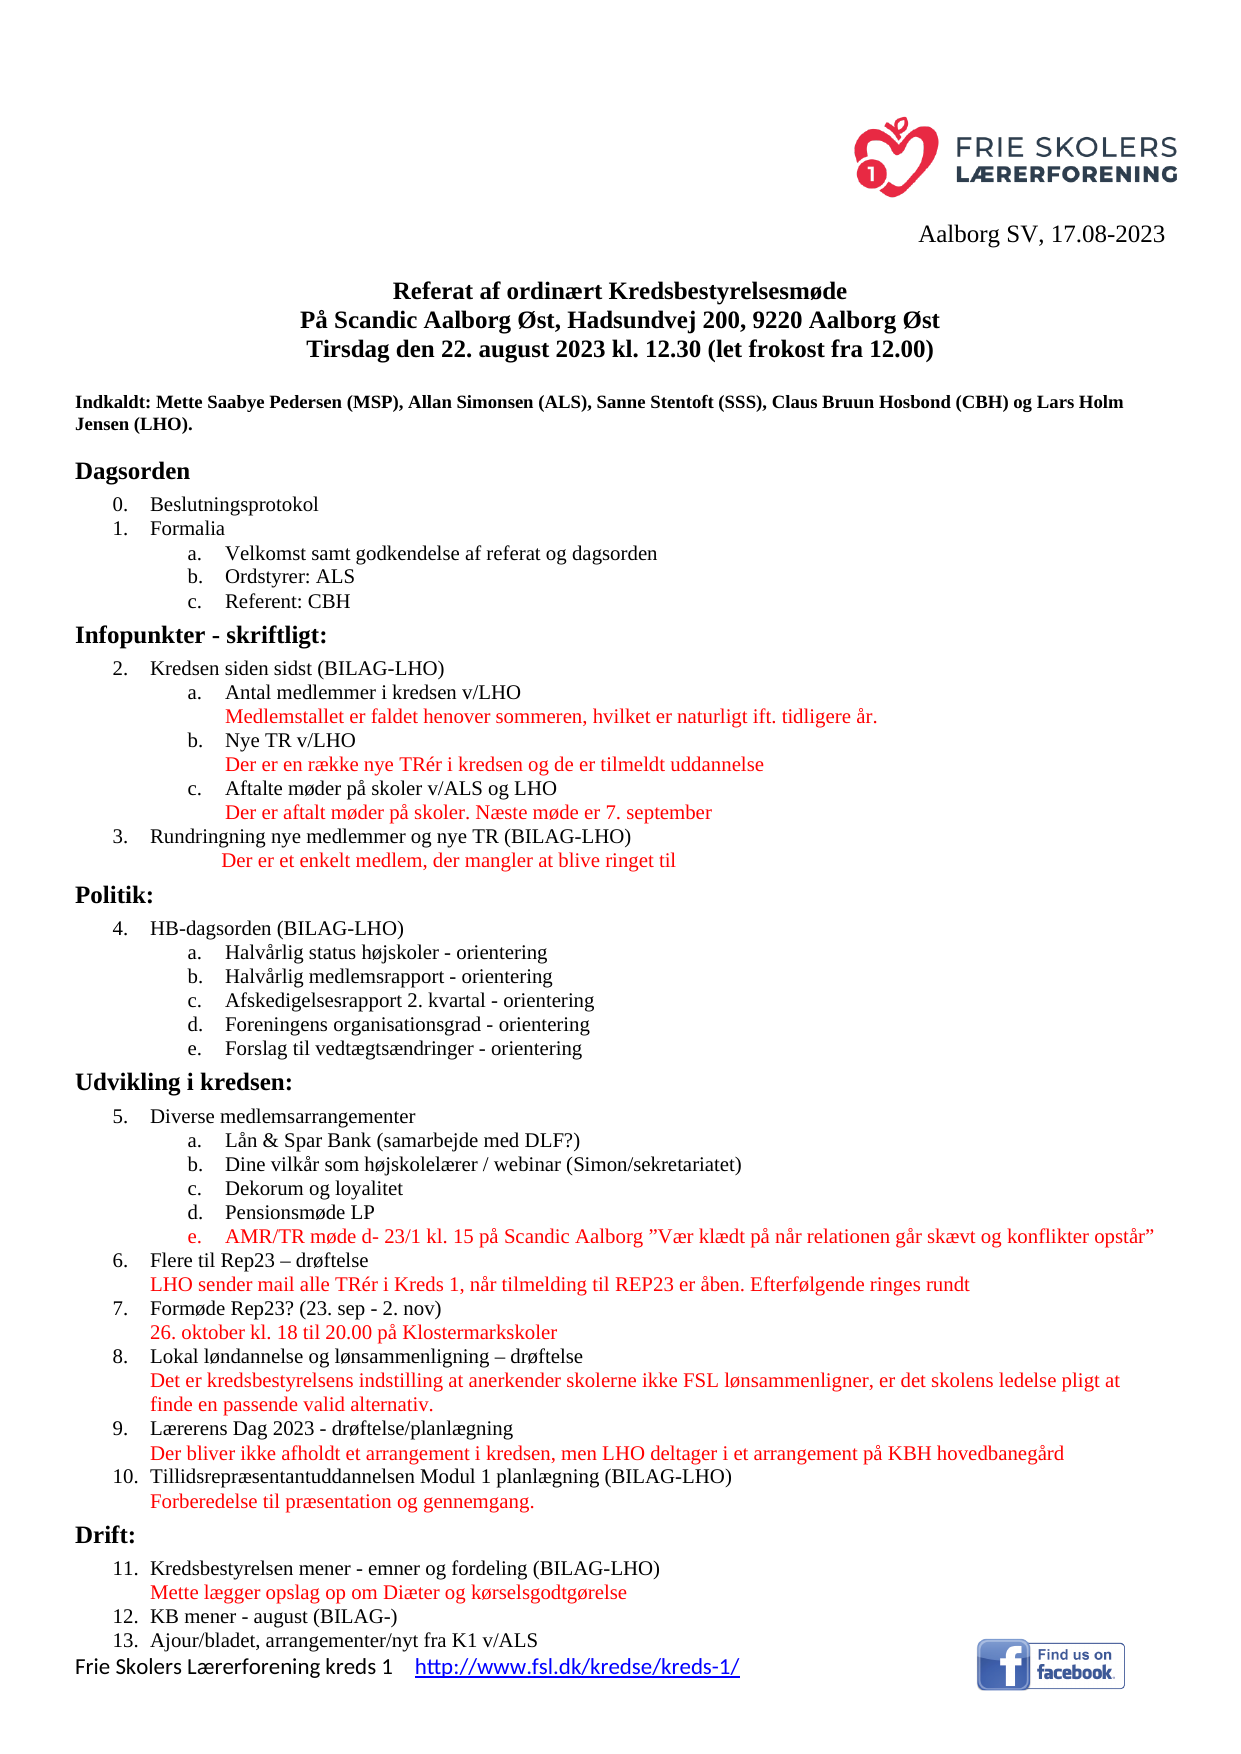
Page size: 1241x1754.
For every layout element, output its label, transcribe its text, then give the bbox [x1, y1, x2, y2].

list Halvårlig status højskoler - orientering [187, 940, 1165, 964]
list Medlemstallet er faldet henover sommeren, hvilket er naturligt ift. tidligere år. [225, 704, 1165, 728]
text På Scandic Aalborg Øst, Hadsundvej 200, 9220 Aalborg Øst [75, 305, 1165, 334]
list Pensionsmøde LP [187, 1200, 1165, 1224]
list Der bliver ikke afholdt et arrangement i kredsen, men LHO deltager i et arrangement på KBH hovedbanegård [150, 1440, 1165, 1464]
picture [974, 1637, 1137, 1691]
list Dekorum og loyalitet [187, 1176, 1165, 1200]
list Afskedigelsesrapport 2. kvartal - orientering [187, 988, 1165, 1012]
list Referent: CBH [187, 588, 1165, 613]
text Dagsorden [75, 456, 1165, 485]
text Politik: [75, 880, 1165, 908]
list HB-dagsorden (BILAG-LHO) [112, 916, 1165, 940]
text Tirsdag den 22. august 2023 kl. 12.30 (let frokost fra 12.00) [75, 334, 1165, 362]
list Dine vilkår som højskolelærer / webinar (Simon/sekretariatet) [187, 1152, 1165, 1176]
text Udvikling i kredsen: [75, 1067, 1165, 1096]
text Referat af ordinært Kredsbestyrelsesmøde [75, 276, 1165, 305]
text Indkaldt: Mette Saabye Pedersen (MSP), Allan Simonsen (ALS), Sanne Stentoft (SSS), Claus Bruun Hosbond (CBH) og Lars Holm Jensen (LHO). [75, 391, 1165, 434]
picture [846, 109, 1185, 203]
list Lokal løndannelse og lønsammenligning – drøftelse [112, 1344, 1165, 1368]
list Der er en række nye TRér i kredsen og de er tilmeldt uddannelse [225, 752, 1165, 776]
list Kredsen siden sidst (BILAG-LHO) [112, 656, 1165, 680]
list AMR/TR møde d- 23/1 kl. 15 på Scandic Aalborg ”Vær klædt på når relationen går skævt og konflikter opstår” [187, 1224, 1165, 1248]
list Foreningens organisationsgrad - orientering [187, 1012, 1165, 1036]
list Der er aftalt møder på skoler. Næste møde er 7. september [225, 800, 1165, 824]
list Halvårlig medlemsrapport - orientering [187, 964, 1165, 988]
list LHO sender mail alle TRér i Kreds 1, når tilmelding til REP23 er åben. Efterfølgende ringes rundt [150, 1272, 1165, 1296]
list Velkomst samt godkendelse af referat og dagsorden [187, 540, 1165, 564]
list Der er et enkelt medlem, der mangler at blive ringet til [150, 848, 1165, 872]
text Drift: [75, 1520, 1165, 1549]
list Forberedelse til præsentation og gennemgang. [150, 1488, 1165, 1513]
list Kredsbestyrelsen mener - emner og fordeling (BILAG-LHO) [112, 1556, 1165, 1580]
text Aalborg SV, 17.08-2023 [482, 219, 1165, 247]
list Tillidsrepræsentantuddannelsen Modul 1 planlægning (BILAG-LHO) [112, 1464, 1165, 1488]
list Formøde Rep23? (23. sep - 2. nov) [112, 1296, 1165, 1320]
list Forslag til vedtægtsændringer - orientering [187, 1036, 1165, 1060]
list Formalia [112, 516, 1165, 540]
list Antal medlemmer i kredsen v/LHO [187, 680, 1165, 704]
list Diverse medlemsarrangementer [112, 1103, 1165, 1128]
list Flere til Rep23 – drøftelse [112, 1248, 1165, 1272]
list KB mener - august (BILAG-) [112, 1604, 1165, 1628]
list Det er kredsbestyrelsens indstilling at anerkender skolerne ikke FSL lønsammenligner, er det skolens ledelse pligt at finde en passende valid alternativ. [150, 1368, 1165, 1416]
list Rundringning nye medlemmer og nye TR (BILAG-LHO) [112, 824, 1165, 848]
list 26. oktober kl. 18 til 20.00 på Klostermarkskoler [150, 1320, 1165, 1344]
list Beslutningsprotokol [112, 492, 1165, 516]
list Nye TR v/LHO [187, 728, 1165, 752]
list Aftalte møder på skoler v/ALS og LHO [187, 776, 1165, 800]
list Lån & Spar Bank (samarbejde med DLF?) [187, 1128, 1165, 1152]
list Ajour/bladet, arrangementer/nyt fra K1 v/ALS [112, 1628, 1165, 1652]
list Lærerens Dag 2023 - drøftelse/planlægning [112, 1416, 1165, 1440]
list Mette lægger opslag op om Diæter og kørselsgodtgørelse [150, 1580, 1165, 1604]
text Infopunkter - skriftligt: [75, 620, 1165, 649]
list Ordstyrer: ALS [187, 564, 1165, 588]
